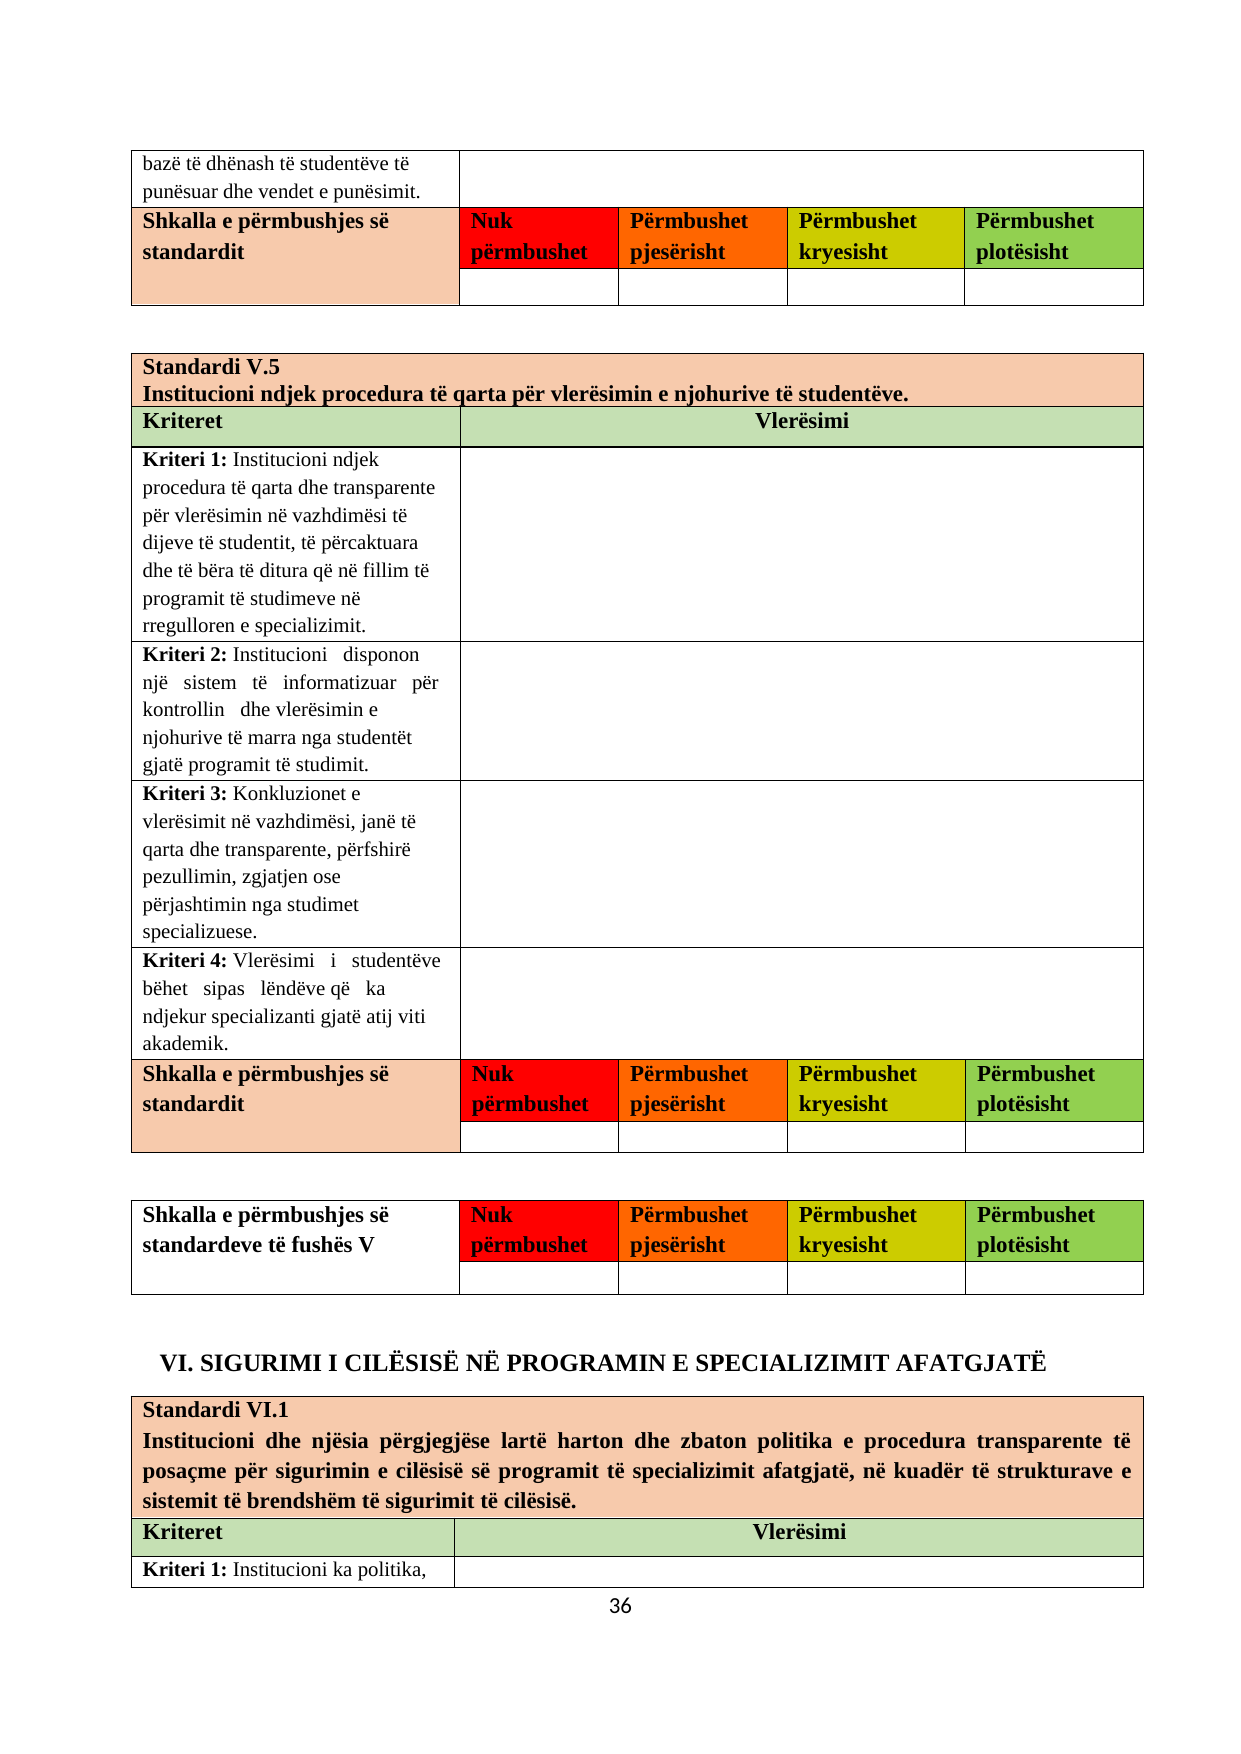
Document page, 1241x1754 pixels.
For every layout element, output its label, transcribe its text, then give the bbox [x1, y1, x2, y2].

table_cell [461, 1122, 618, 1152]
table_cell Shkalla e përmbushjes së standardit [132, 208, 459, 304]
table_cell [461, 948, 1143, 1059]
text VI. SIGURIMI I CILËSISË NË PROGRAMIN E SPECIALIZIMIT AFATGJATË [159, 1348, 1090, 1377]
table_cell Nuk përmbushet [461, 1060, 618, 1121]
table_cell Kriteri 3: Konkluzionet e vlerësimit në vazhdimësi, janë të qarta dhe transparente, përfshirë pezullimin, zgjatjen ose përjashtimin nga studimet specializuese. [132, 781, 460, 947]
table_cell [461, 642, 1143, 780]
table_header Përmbushet kryesisht [788, 1201, 965, 1261]
table_cell Kriteri 4: Vlerësimi i studentëve bëhet sipas lëndëve që ka ndjekur specializanti gjatë atij viti akademik. [132, 948, 460, 1059]
table_cell Përmbushet pjesërisht [619, 1060, 787, 1121]
table_cell [461, 448, 1143, 641]
table_cell [965, 269, 1143, 304]
table_cell Kriteri 1: Institucioni ndjek procedura të qarta dhe transparente për vlerësimin në vazhdimësi të dijeve të studentit, të përcaktuara dhe të bëra të ditura që në fillim të programit të studimeve në rregulloren e specializimit. [132, 448, 460, 641]
table_cell Përmbushet plotësisht [965, 208, 1143, 268]
table_cell [966, 1122, 1143, 1152]
table_header Përmbushet plotësisht [966, 1201, 1143, 1261]
table_cell Shkalla e përmbushjes së standardit [132, 1060, 460, 1152]
table_cell [619, 1262, 787, 1294]
table_cell Vlerësimi [461, 407, 1143, 446]
table_cell [619, 269, 787, 304]
table_cell Përmbushet kryesisht [788, 208, 964, 268]
table_cell [788, 1122, 965, 1152]
table_cell Kriteret [132, 407, 460, 446]
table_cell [132, 151, 459, 207]
table_cell [455, 1557, 1143, 1587]
table_header Shkalla e përmbushjes së standardeve të fushës V [132, 1201, 459, 1294]
table_header Nuk përmbushet [460, 1201, 618, 1261]
table_cell [788, 1262, 965, 1294]
table_cell [966, 1262, 1143, 1294]
table_cell [461, 781, 1143, 947]
table_cell Kriteret [132, 1519, 454, 1556]
table_cell [788, 269, 964, 304]
table_cell [619, 1122, 787, 1152]
table_cell Kriteri 2: Institucioni disponon një sistem të informatizuar për kontrollin dhe vlerësimin e njohurive të marra nga studentët gjatë programit të studimit. [132, 642, 460, 780]
table_header Standardi V.5 Institucioni ndjek procedura të qarta për vlerësimin e njohurive të studentëve. [132, 354, 1143, 406]
table_cell Vlerësimi [455, 1519, 1143, 1556]
table_header Standardi VI.1 Institucioni dhe njësia përgjegjëse lartë harton dhe zbaton politika e procedura transparente të posaçme për sigurimin e cilësisë së programit të specializimit afatgjatë, në kuadër të strukturave e sistemit të brendshëm të sigurimit të cilësisë. [132, 1397, 1143, 1517]
table_header Përmbushet pjesërisht [619, 1201, 787, 1261]
table_cell Përmbushet pjesërisht [619, 208, 787, 268]
table_cell [460, 269, 618, 304]
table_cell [132, 1557, 454, 1587]
table_cell [460, 151, 1143, 207]
table_cell [460, 1262, 618, 1294]
table_cell Përmbushet kryesisht [788, 1060, 965, 1121]
table_cell Nuk përmbushet [460, 208, 618, 268]
table_cell Përmbushet plotësisht [966, 1060, 1143, 1121]
